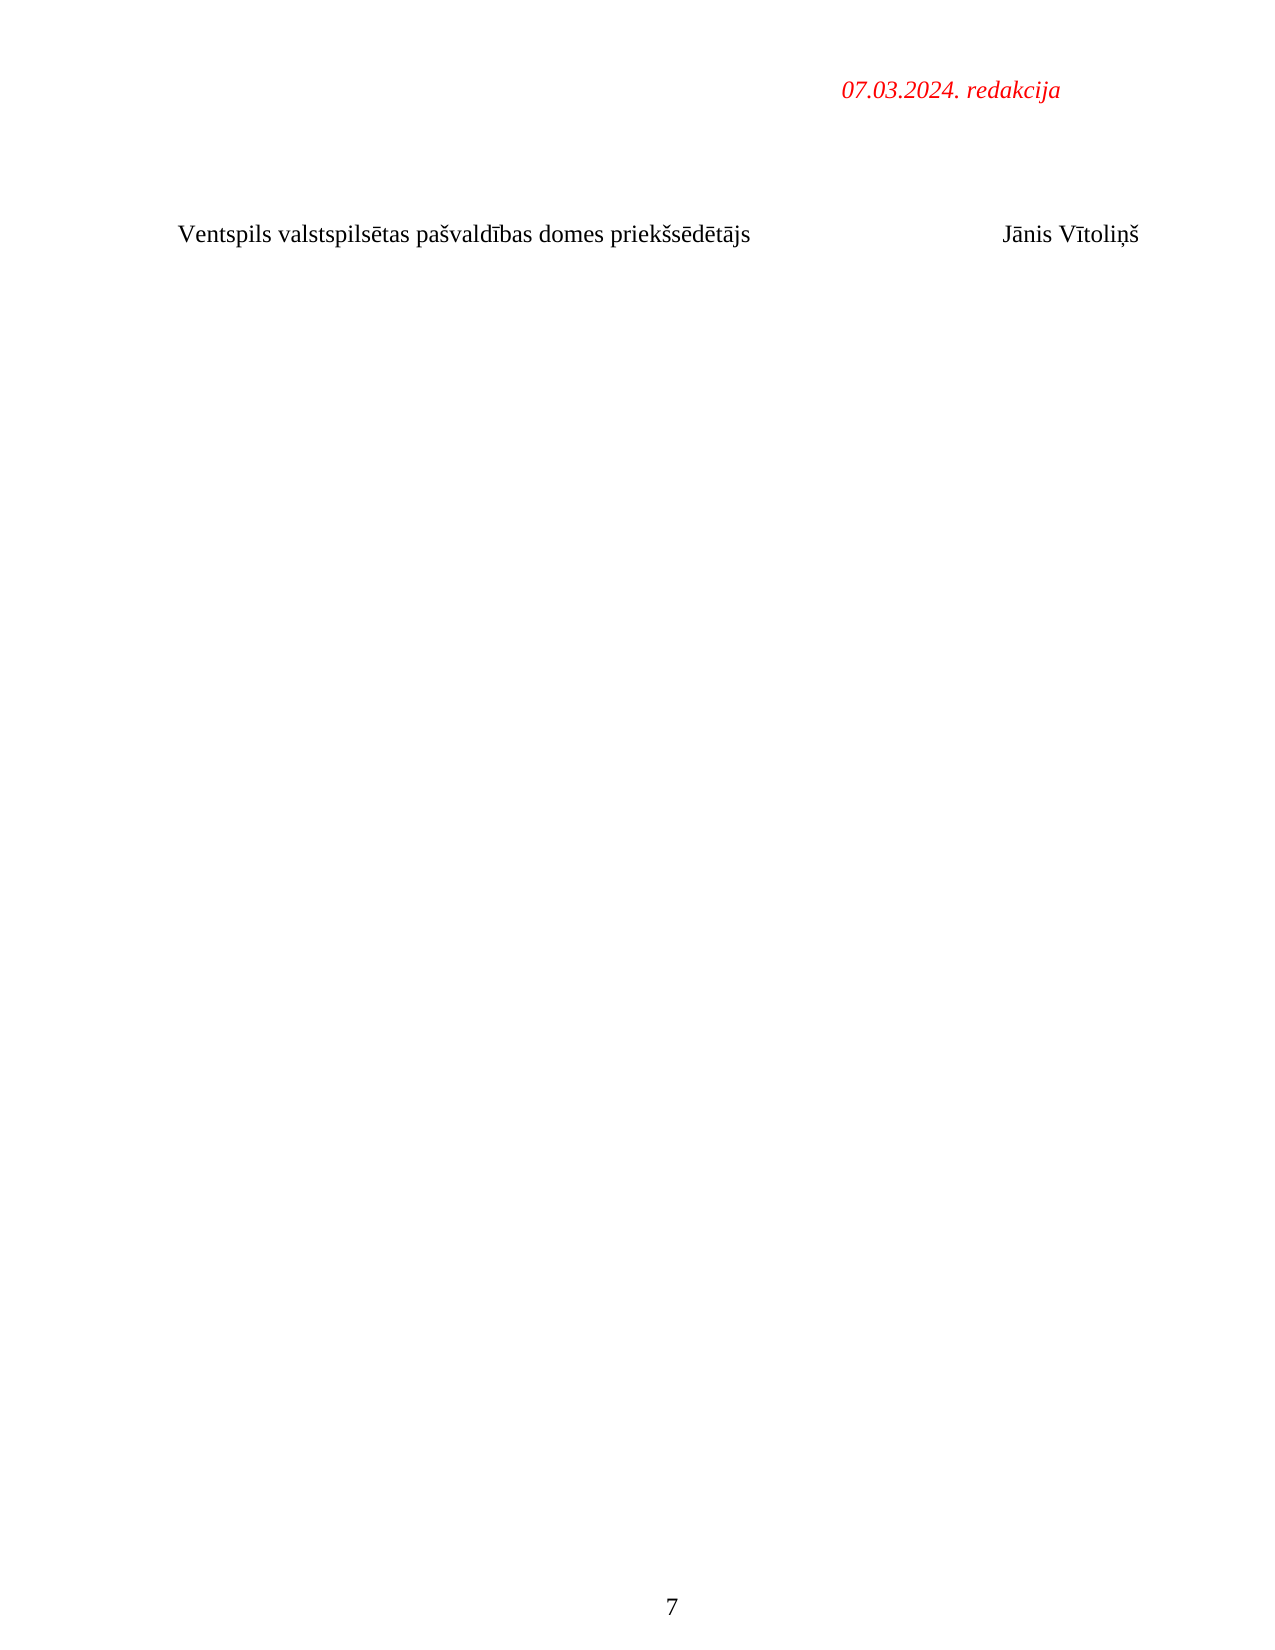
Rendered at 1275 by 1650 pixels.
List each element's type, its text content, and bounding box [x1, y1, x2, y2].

text Ventspils valstspilsētas pašvaldības domes priekšsēdētājs Jānis Vītoliņš [177, 219, 1167, 247]
